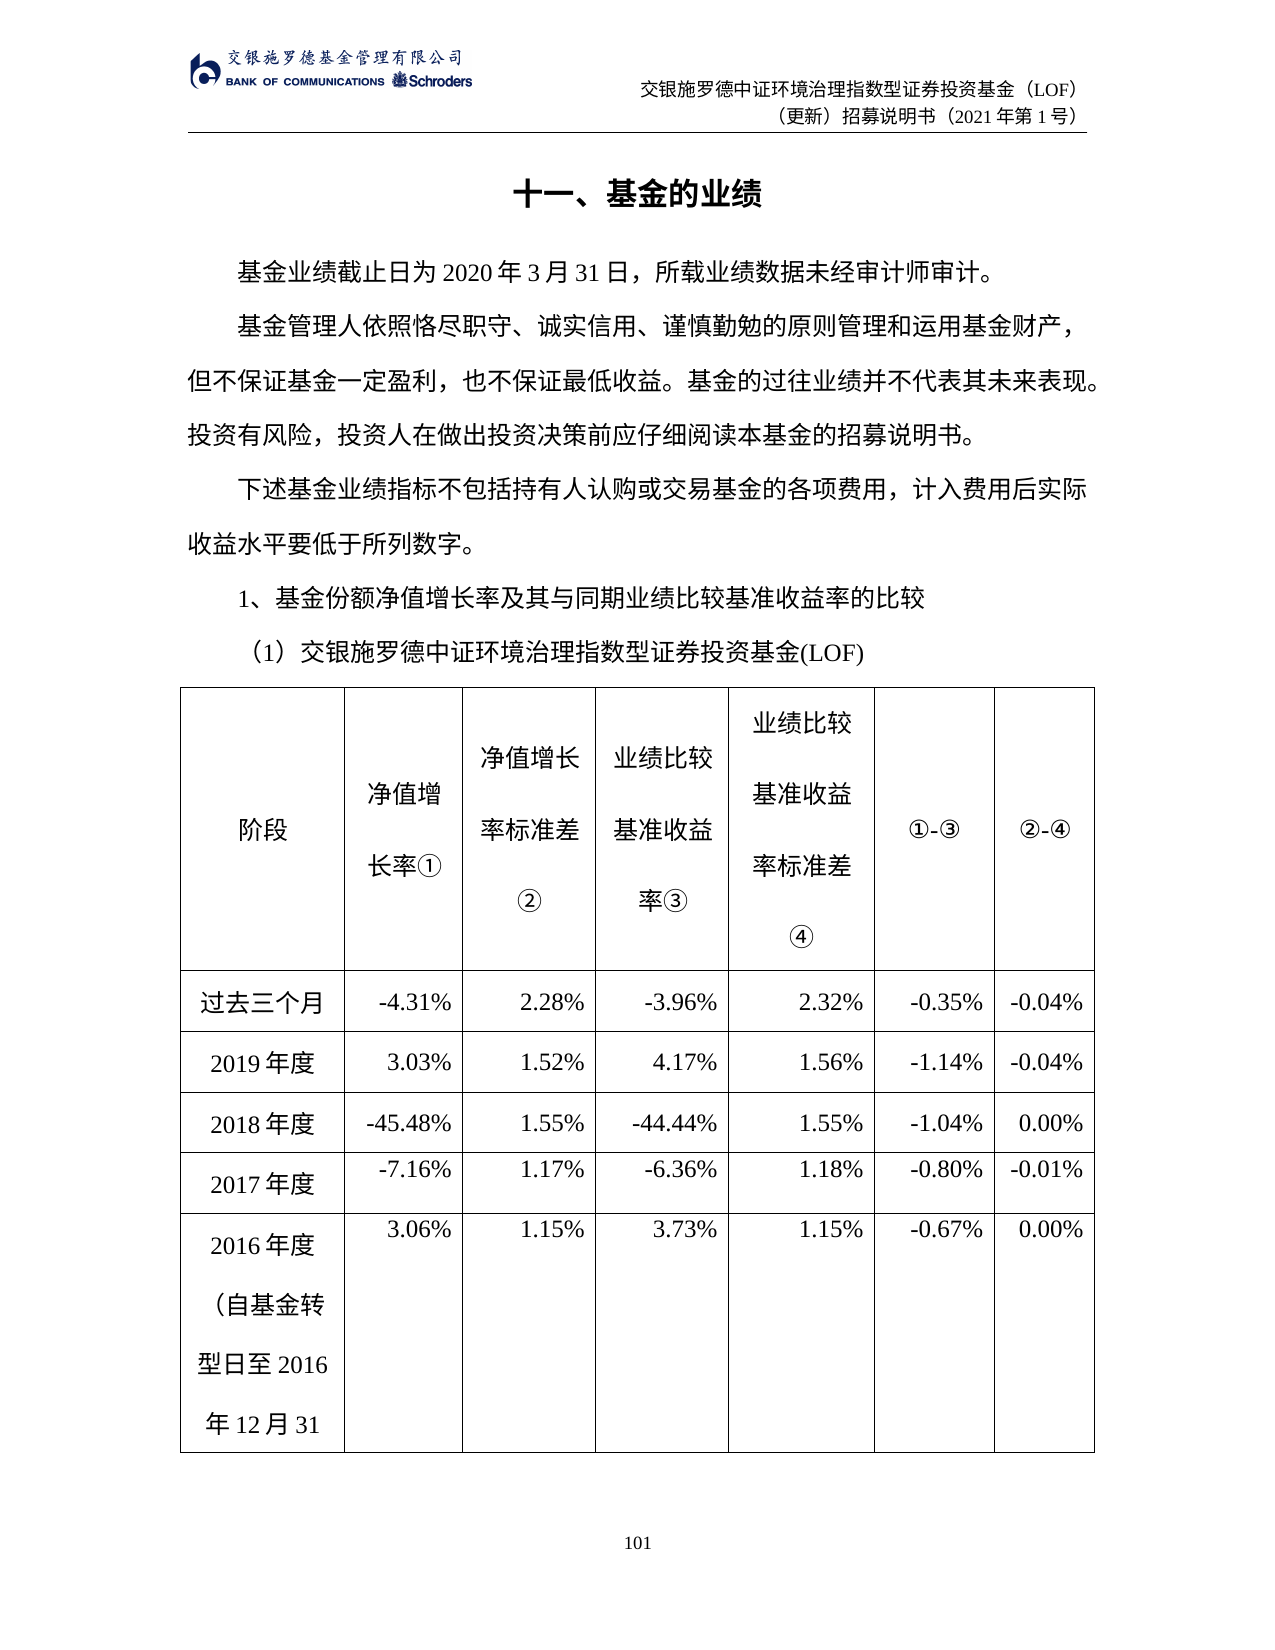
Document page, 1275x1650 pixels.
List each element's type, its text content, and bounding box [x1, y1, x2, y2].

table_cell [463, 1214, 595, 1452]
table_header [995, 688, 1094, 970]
picture [190, 50, 472, 89]
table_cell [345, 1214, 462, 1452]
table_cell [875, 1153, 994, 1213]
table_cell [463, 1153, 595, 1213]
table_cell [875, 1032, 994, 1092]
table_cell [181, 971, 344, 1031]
text 基金业绩截止日为2020年3月31日，所载业绩数据未经审计师审计。 [187, 252, 1087, 288]
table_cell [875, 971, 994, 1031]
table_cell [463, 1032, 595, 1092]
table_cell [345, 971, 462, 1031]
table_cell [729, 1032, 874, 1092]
text （1）交银施罗德中证环境治理指数型证券投资基金(LOF) [187, 633, 1087, 669]
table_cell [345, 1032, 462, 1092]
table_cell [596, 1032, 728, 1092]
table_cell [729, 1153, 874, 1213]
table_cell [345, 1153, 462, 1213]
text 下述基金业绩指标不包括持有人认购或交易基金的各项费用，计入费用后实际收益水平要低于所列数字。 [187, 470, 1087, 560]
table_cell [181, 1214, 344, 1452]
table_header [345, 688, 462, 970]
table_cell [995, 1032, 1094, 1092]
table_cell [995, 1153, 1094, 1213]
text 基金管理人依照恪尽职守、诚实信用、谨慎勤勉的原则管理和运用基金财产，但不保证基金一定盈利，也不保证最低收益。基金的过往业绩并不代表其未来表现。投资有风险，投资人在做出投资决策前应仔细阅读本基金的招募说明书。 [187, 307, 1087, 452]
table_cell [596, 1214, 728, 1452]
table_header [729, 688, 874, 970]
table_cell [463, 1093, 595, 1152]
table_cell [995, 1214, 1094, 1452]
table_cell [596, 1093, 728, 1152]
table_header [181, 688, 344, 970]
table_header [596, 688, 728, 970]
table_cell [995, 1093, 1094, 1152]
text 1、基金份额净值增长率及其与同期业绩比较基准收益率的比较 [187, 578, 1087, 615]
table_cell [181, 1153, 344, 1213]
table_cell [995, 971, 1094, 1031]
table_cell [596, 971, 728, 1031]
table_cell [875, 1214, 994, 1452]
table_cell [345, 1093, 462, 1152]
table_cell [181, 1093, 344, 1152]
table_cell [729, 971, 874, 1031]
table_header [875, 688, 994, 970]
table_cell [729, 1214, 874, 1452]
text 十一、基金的业绩 [187, 169, 1087, 215]
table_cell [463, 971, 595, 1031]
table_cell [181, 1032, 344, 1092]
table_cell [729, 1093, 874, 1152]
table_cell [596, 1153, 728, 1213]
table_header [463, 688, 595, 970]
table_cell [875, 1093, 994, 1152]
